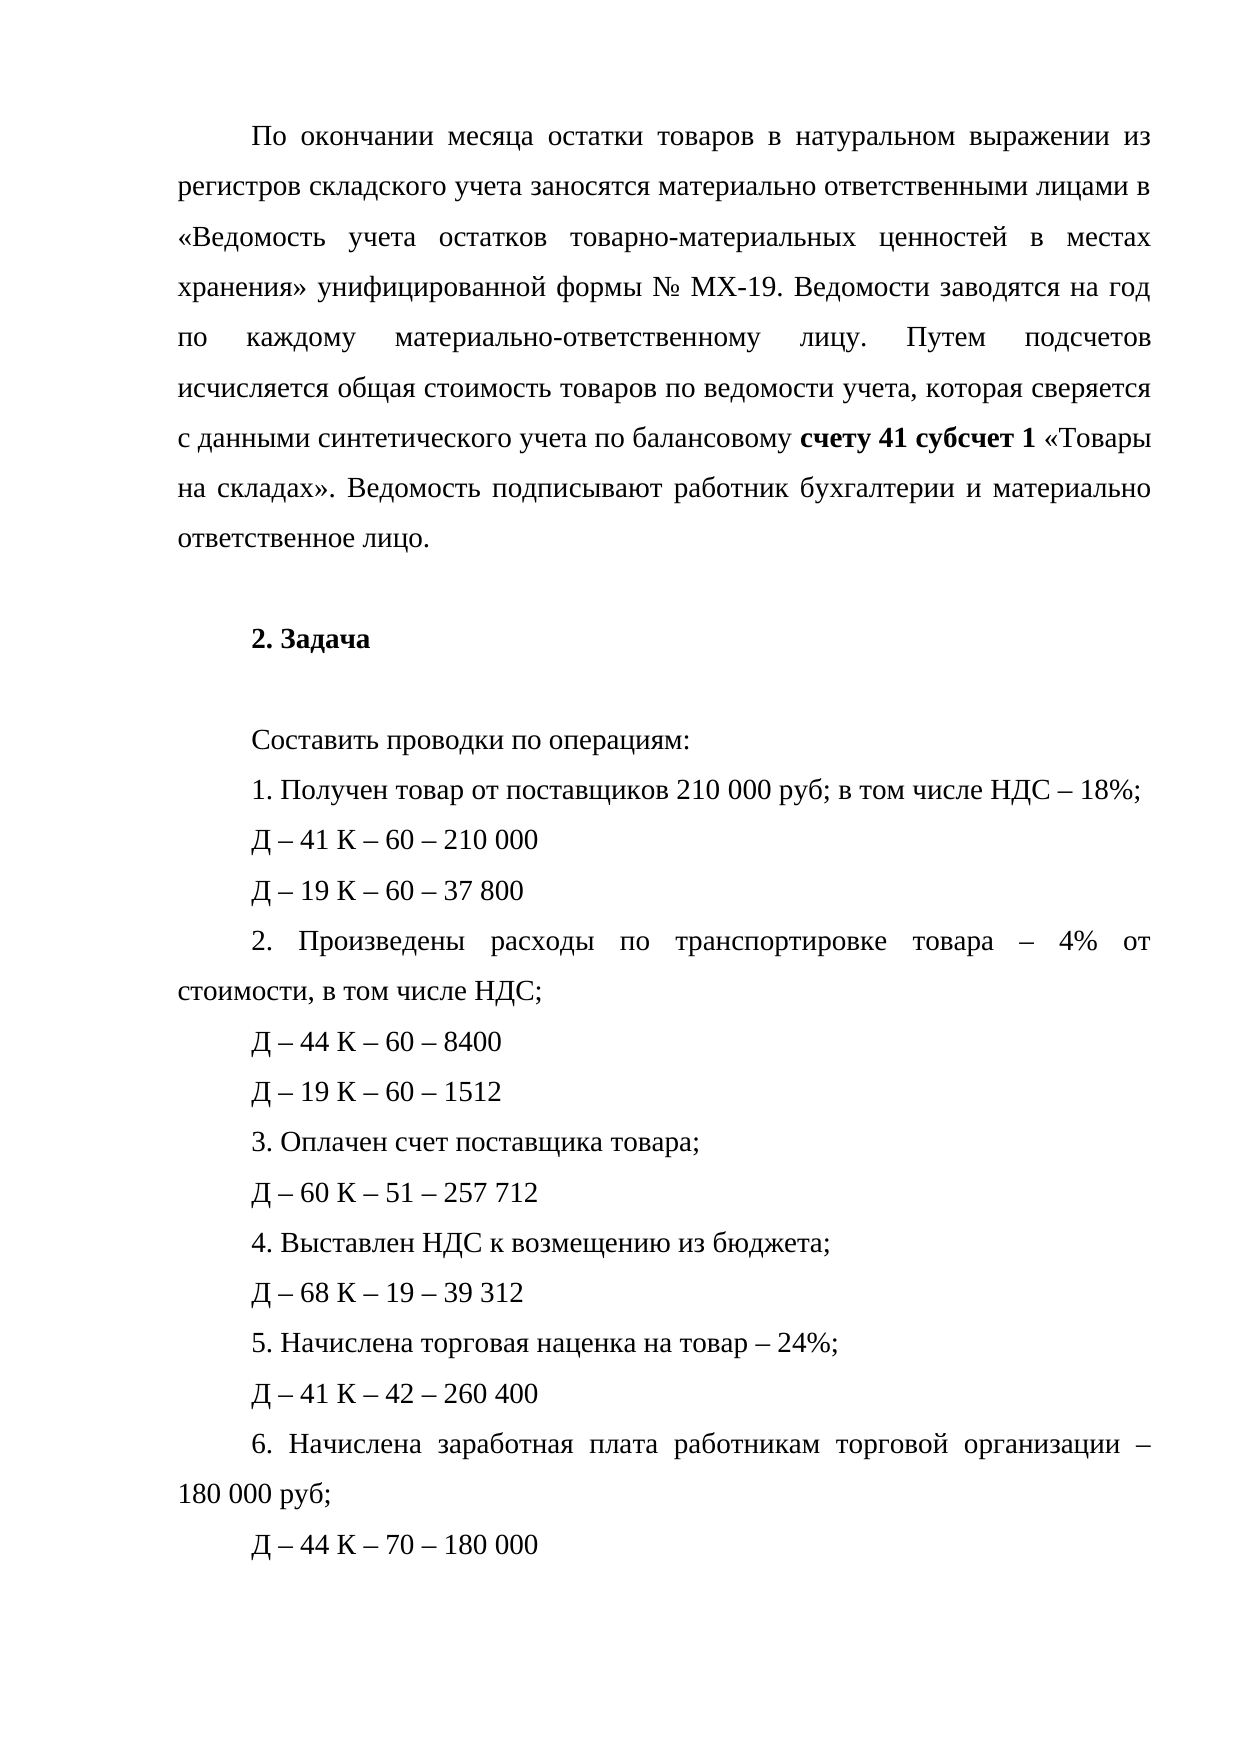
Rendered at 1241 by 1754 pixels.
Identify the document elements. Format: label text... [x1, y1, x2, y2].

text 6. Начислена заработная плата работникам торговой организации – 180 000 руб; [177, 1426, 1152, 1510]
text 5. Начислена торговая наценка на товар – 24%; [177, 1326, 1152, 1359]
text Д – 68 К – 19 – 39 312 [177, 1275, 1152, 1309]
text 4. Выставлен НДС к возмещению из бюджета; [177, 1225, 1152, 1258]
text 3. Оплачен счет поставщика товара; [177, 1124, 1152, 1158]
text Д – 41 К – 60 – 210 000 [177, 822, 1152, 856]
text Д – 60 К – 51 – 257 712 [177, 1175, 1152, 1208]
text 1. Получен товар от поставщиков 210 000 руб; в том числе НДС – 18%; [177, 772, 1152, 806]
text Составить проводки по операциям: [177, 722, 1152, 755]
text Д – 44 К – 70 – 180 000 [177, 1527, 1152, 1560]
text 2. Произведены расходы по транспортировке товара – 4% от стоимости, в том числе НДС; [177, 923, 1152, 1007]
text Д – 19 К – 60 – 37 800 [177, 873, 1152, 906]
text Д – 19 К – 60 – 1512 [177, 1074, 1152, 1108]
text По окончании месяца остатки товаров в натуральном выражении из регистров складского учета заносятся материально ответственными лицами в «Ведомость учета остатков товарно-материальных ценностей в местах хранения» унифицированной формы № МХ-19. Ведомости заводятся на год по каждому материально-ответственному лицу. Путем подсчетов исчисляется общая стоимость товаров по ведомости учета, которая сверяется с данными синтетического учета по балансовому счету 41 субсчет 1 «Товары на складах». Ведомость подписывают работник бухгалтерии и материально ответственное лицо. [177, 118, 1152, 554]
text Д – 41 К – 42 – 260 400 [177, 1376, 1152, 1409]
text Д – 44 К – 60 – 8400 [177, 1024, 1152, 1057]
text 2. Задача [177, 621, 1152, 655]
